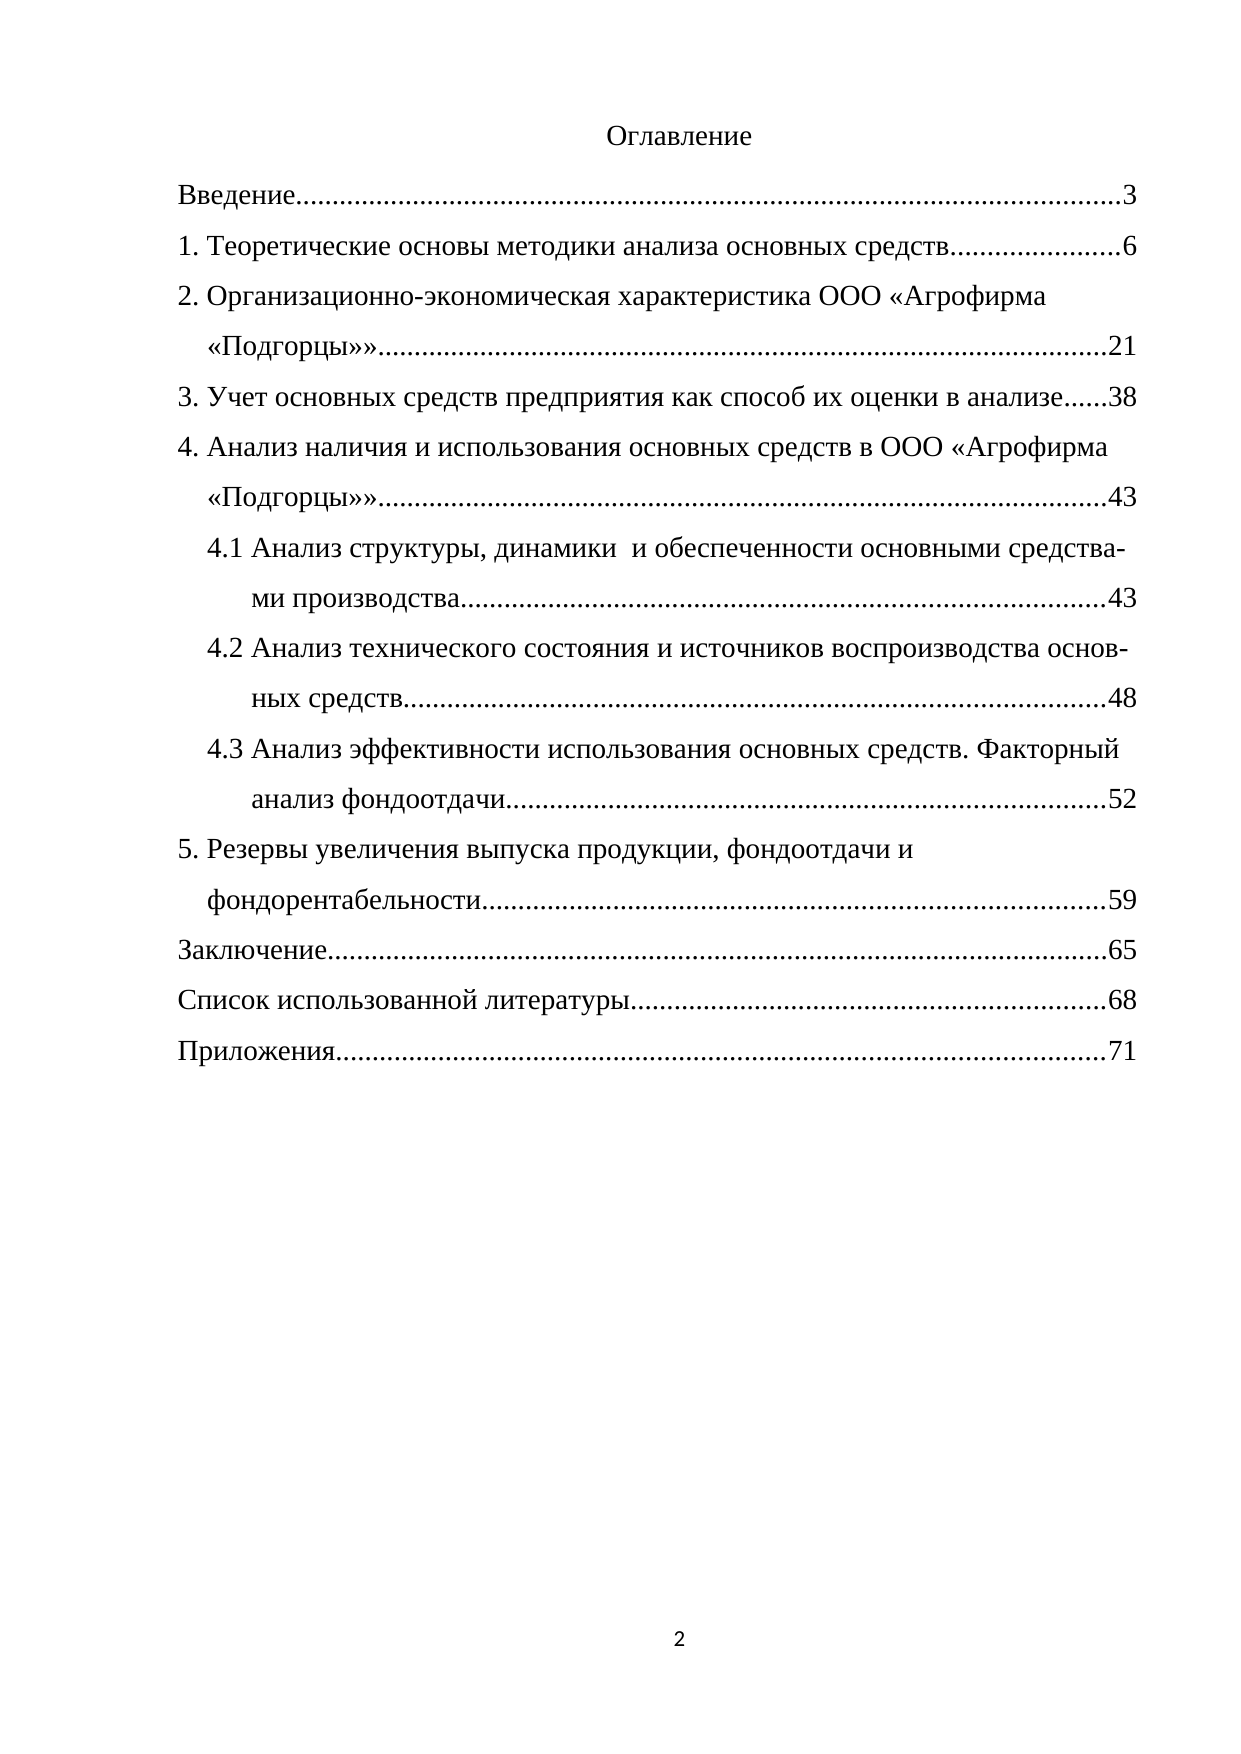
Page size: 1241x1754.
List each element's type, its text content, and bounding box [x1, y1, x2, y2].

text Заключение 65 [177, 932, 1181, 966]
text 1. Теоретические основы методики анализа основных средств 6 [177, 228, 1181, 261]
text Приложения 71 [177, 1033, 1181, 1066]
text ми производства 43 [251, 580, 1181, 613]
text 4. Анализ наличия и использования основных средств в ООО «Агрофирма «Подгорцы»» 43 [177, 429, 1181, 513]
text Оглавление [177, 118, 1181, 152]
text 3. Учет основных средств предприятия как способ их оценки в анализе 38 [177, 379, 1181, 412]
text 4.1 Анализ структуры, динамики и обеспеченности основными средства- [207, 530, 1181, 563]
text 4.2 Анализ технического состояния и источников воспроизводства основ- [207, 630, 1181, 664]
text 4.3 Анализ эффективности использования основных средств. Факторный анализ фондоотдачи 52 [207, 731, 1152, 815]
text Список использованной литературы 68 [177, 982, 1181, 1016]
text Введение 3 [177, 177, 1181, 211]
text ных средств 48 [251, 681, 1181, 714]
text 5. Резервы увеличения выпуска продукции, фондоотдачи и фондорентабельности 59 [177, 832, 1181, 915]
text 2. Организационно-экономическая характеристика ООО «Агрофирма «Подгорцы»» 21 [177, 278, 1181, 362]
